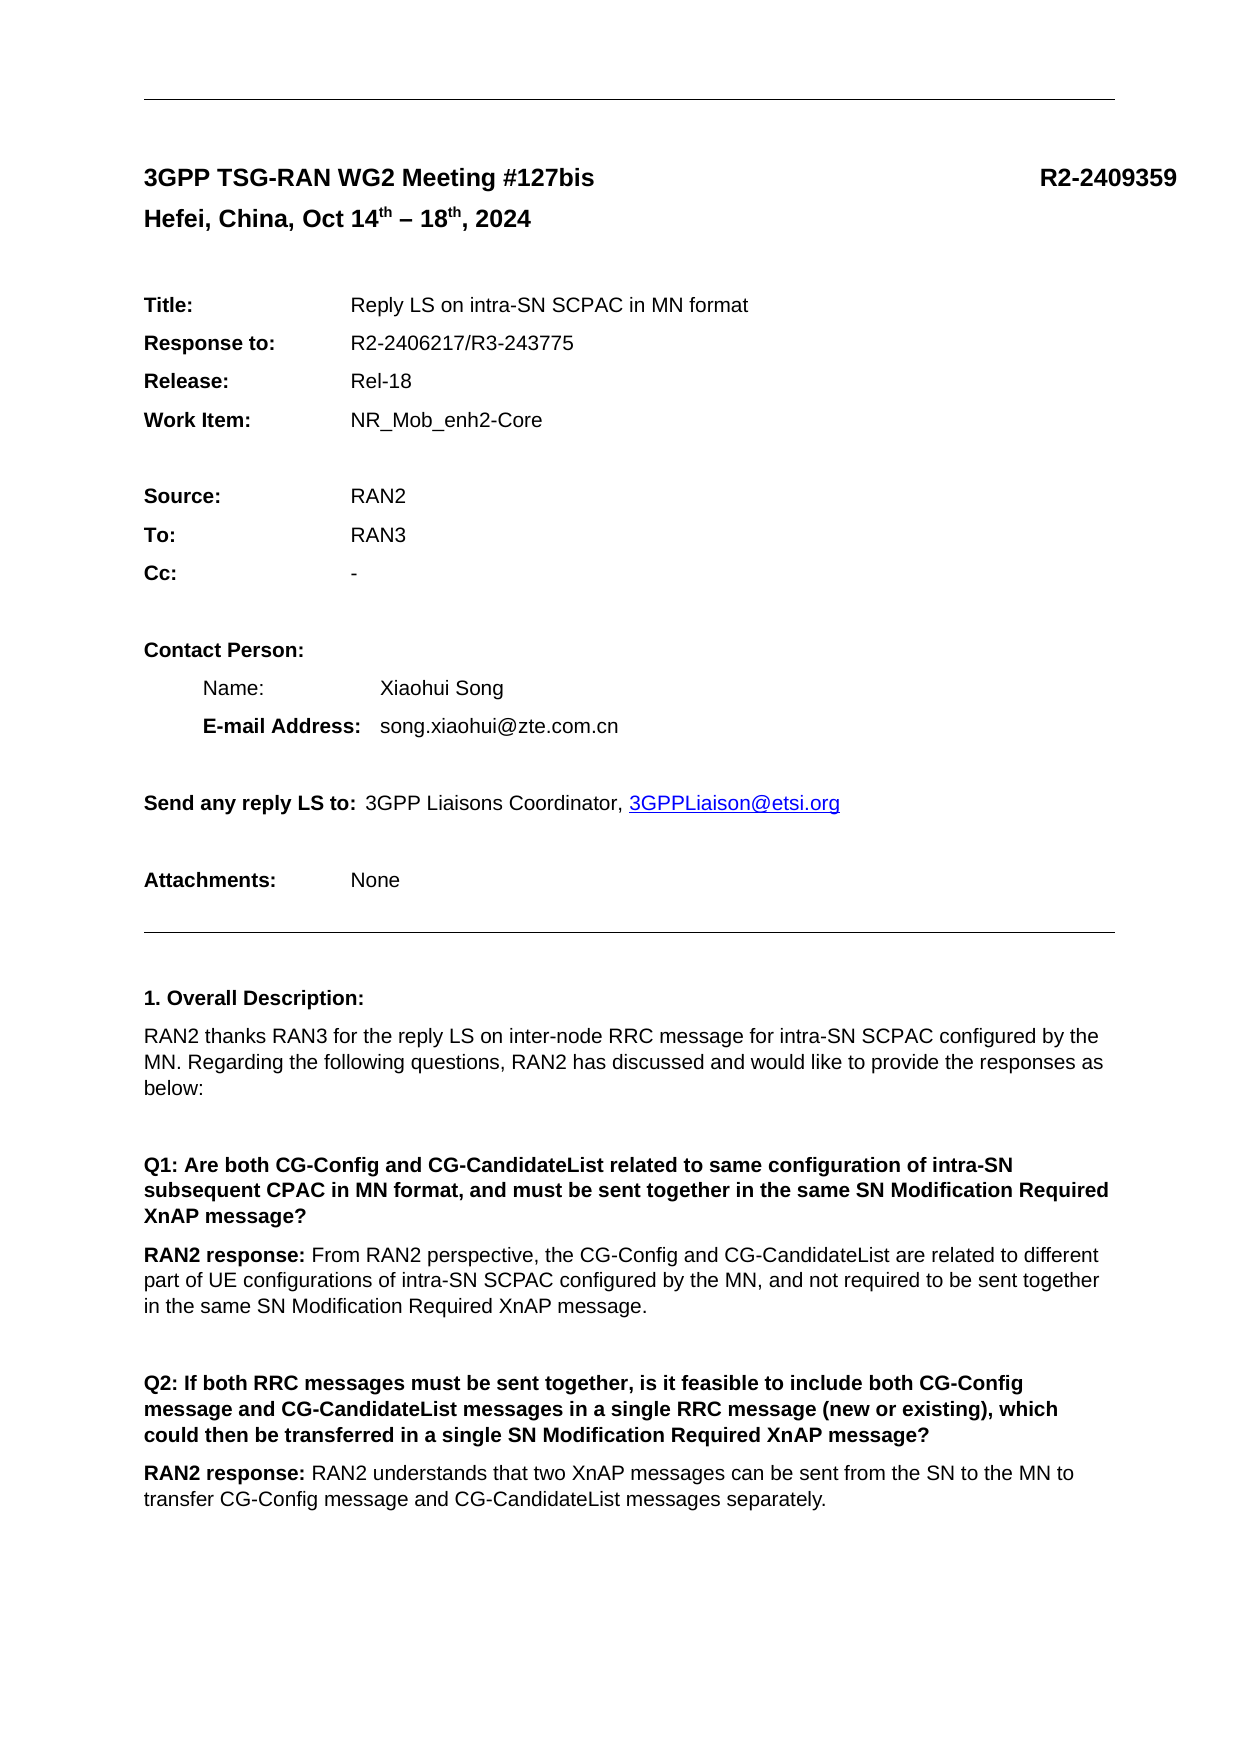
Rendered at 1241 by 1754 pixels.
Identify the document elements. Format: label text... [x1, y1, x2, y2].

text Work Item: NR_Mob_enh2-Core [143, 408, 1115, 432]
text E-mail Address: song.xiaohui@zte.com.cn [203, 714, 1115, 738]
text Release: Rel-18 [143, 369, 1115, 393]
text Q1: Are both CG-Config and CG-CandidateList related to same configuration of intra-SN subsequent CPAC in MN format, and must be sent together in the same SN Modification Required XnAP message? [143, 1152, 1115, 1228]
text Send any reply LS to: 3GPP Liaisons Coordinator, 3GPPLiaison@etsi.org [143, 791, 1115, 815]
text 1. Overall Description: [143, 986, 1115, 1010]
text Contact Person: [143, 638, 1115, 662]
text RAN2 response: RAN2 understands that two XnAP messages can be sent from the SN to the MN to transfer CG-Config message and CG-CandidateList messages separately. [143, 1461, 1115, 1511]
text Source: RAN2 [143, 484, 1115, 508]
text Title: Reply LS on intra-SN SCPAC in MN format [143, 293, 1115, 317]
text RAN2 thanks RAN3 for the reply LS on inter-node RRC message for intra-SN SCPAC configured by the MN. Regarding the following questions, RAN2 has discussed and would like to provide the responses as below: [143, 1024, 1115, 1100]
text Attachments: None [143, 868, 1115, 892]
text To: RAN3 [143, 523, 1115, 547]
text 3GPP TSG-RAN WG2 Meeting #127bis R2-2409359 [143, 162, 1115, 191]
text Hefei, China, Oct 14th – 18th, 2024 [143, 204, 1115, 232]
text Q2: If both RRC messages must be sent together, is it feasible to include both CG-Config message and CG-CandidateList messages in a single RRC message (new or existing), which could then be transferred in a single SN Modification Required XnAP message? [143, 1371, 1115, 1446]
text Response to: R2-2406217/R3-243775 [143, 331, 1115, 355]
text RAN2 response: From RAN2 perspective, the CG-Config and CG-CandidateList are related to different part of UE configurations of intra-SN SCPAC configured by the MN, and not required to be sent together in the same SN Modification Required XnAP message. [143, 1242, 1115, 1318]
text Cc: - [143, 561, 1115, 585]
subtitle Name: Xiaohui Song [203, 676, 1094, 700]
